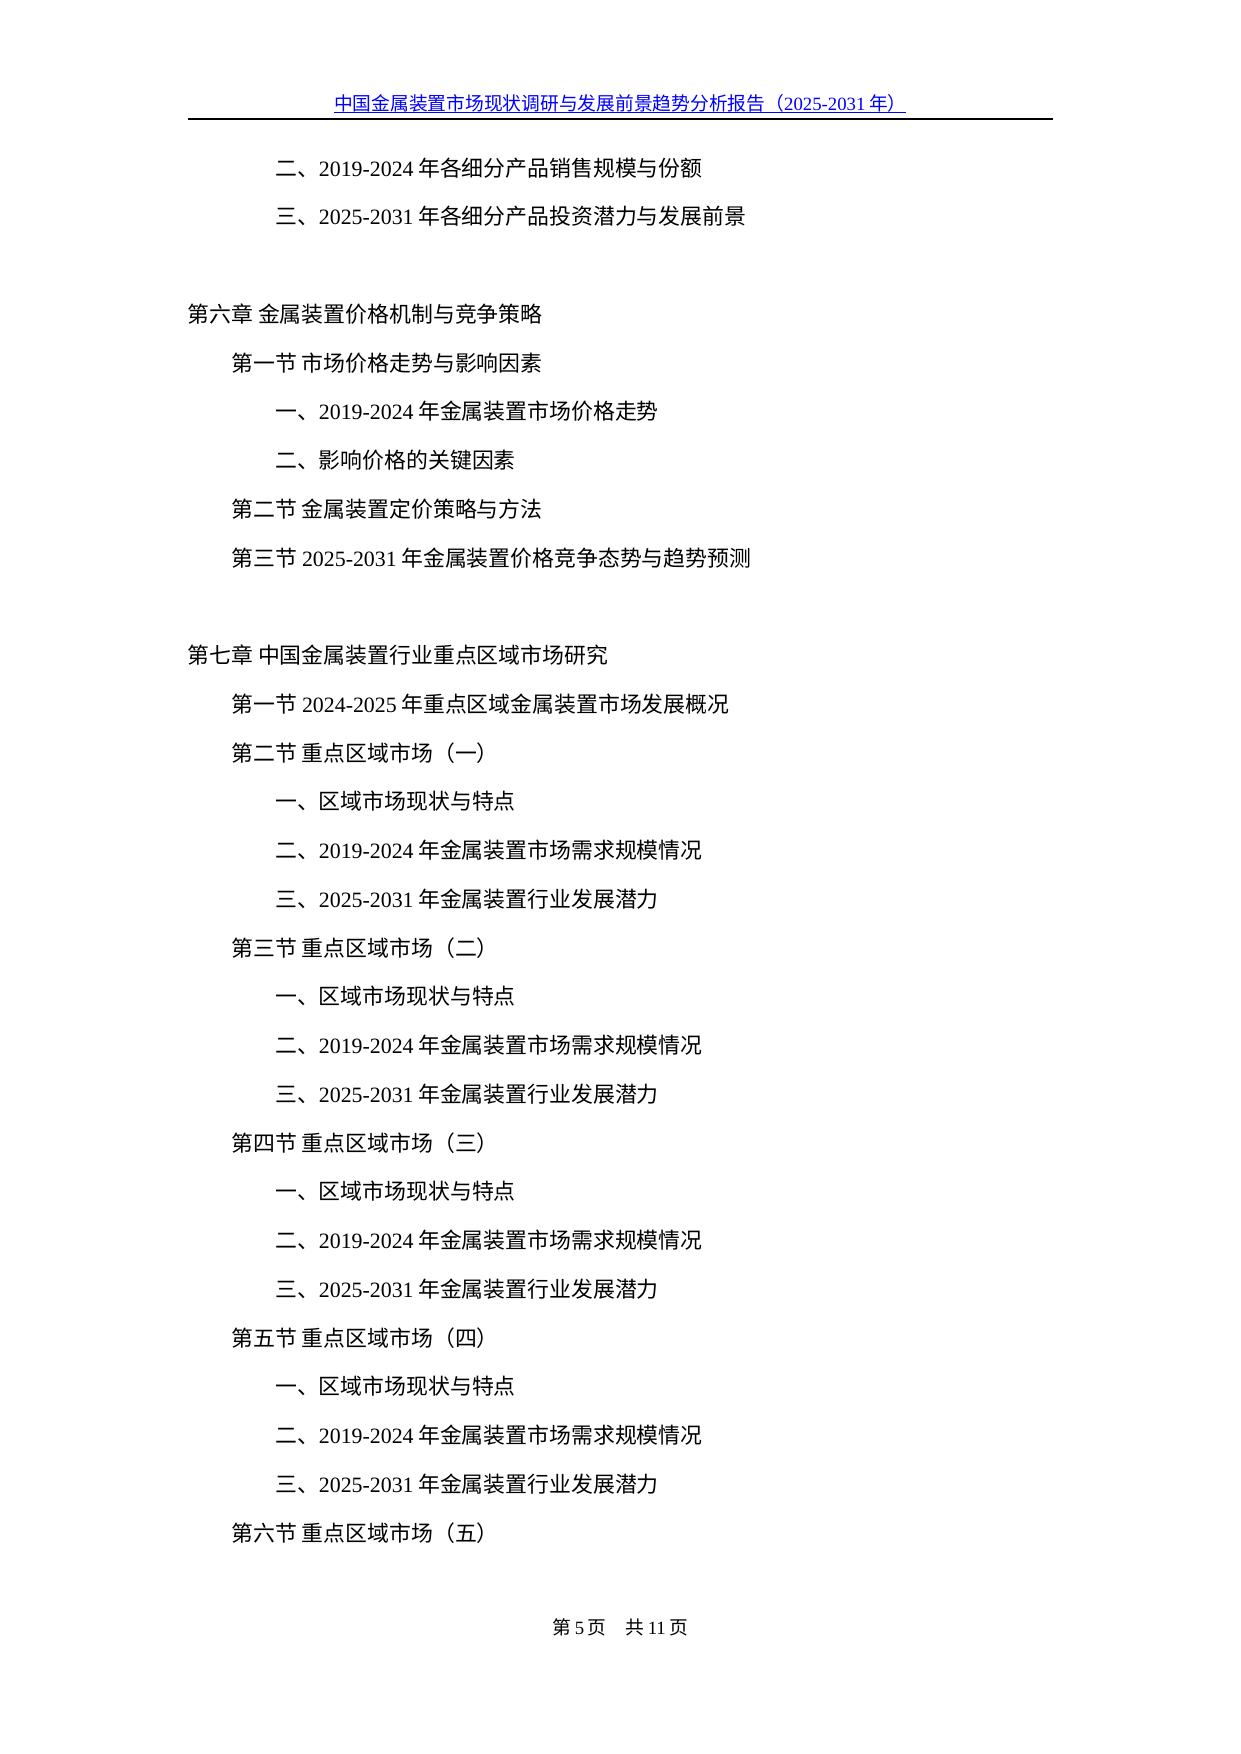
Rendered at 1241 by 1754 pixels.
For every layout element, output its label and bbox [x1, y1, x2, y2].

text [187, 150, 1053, 1548]
